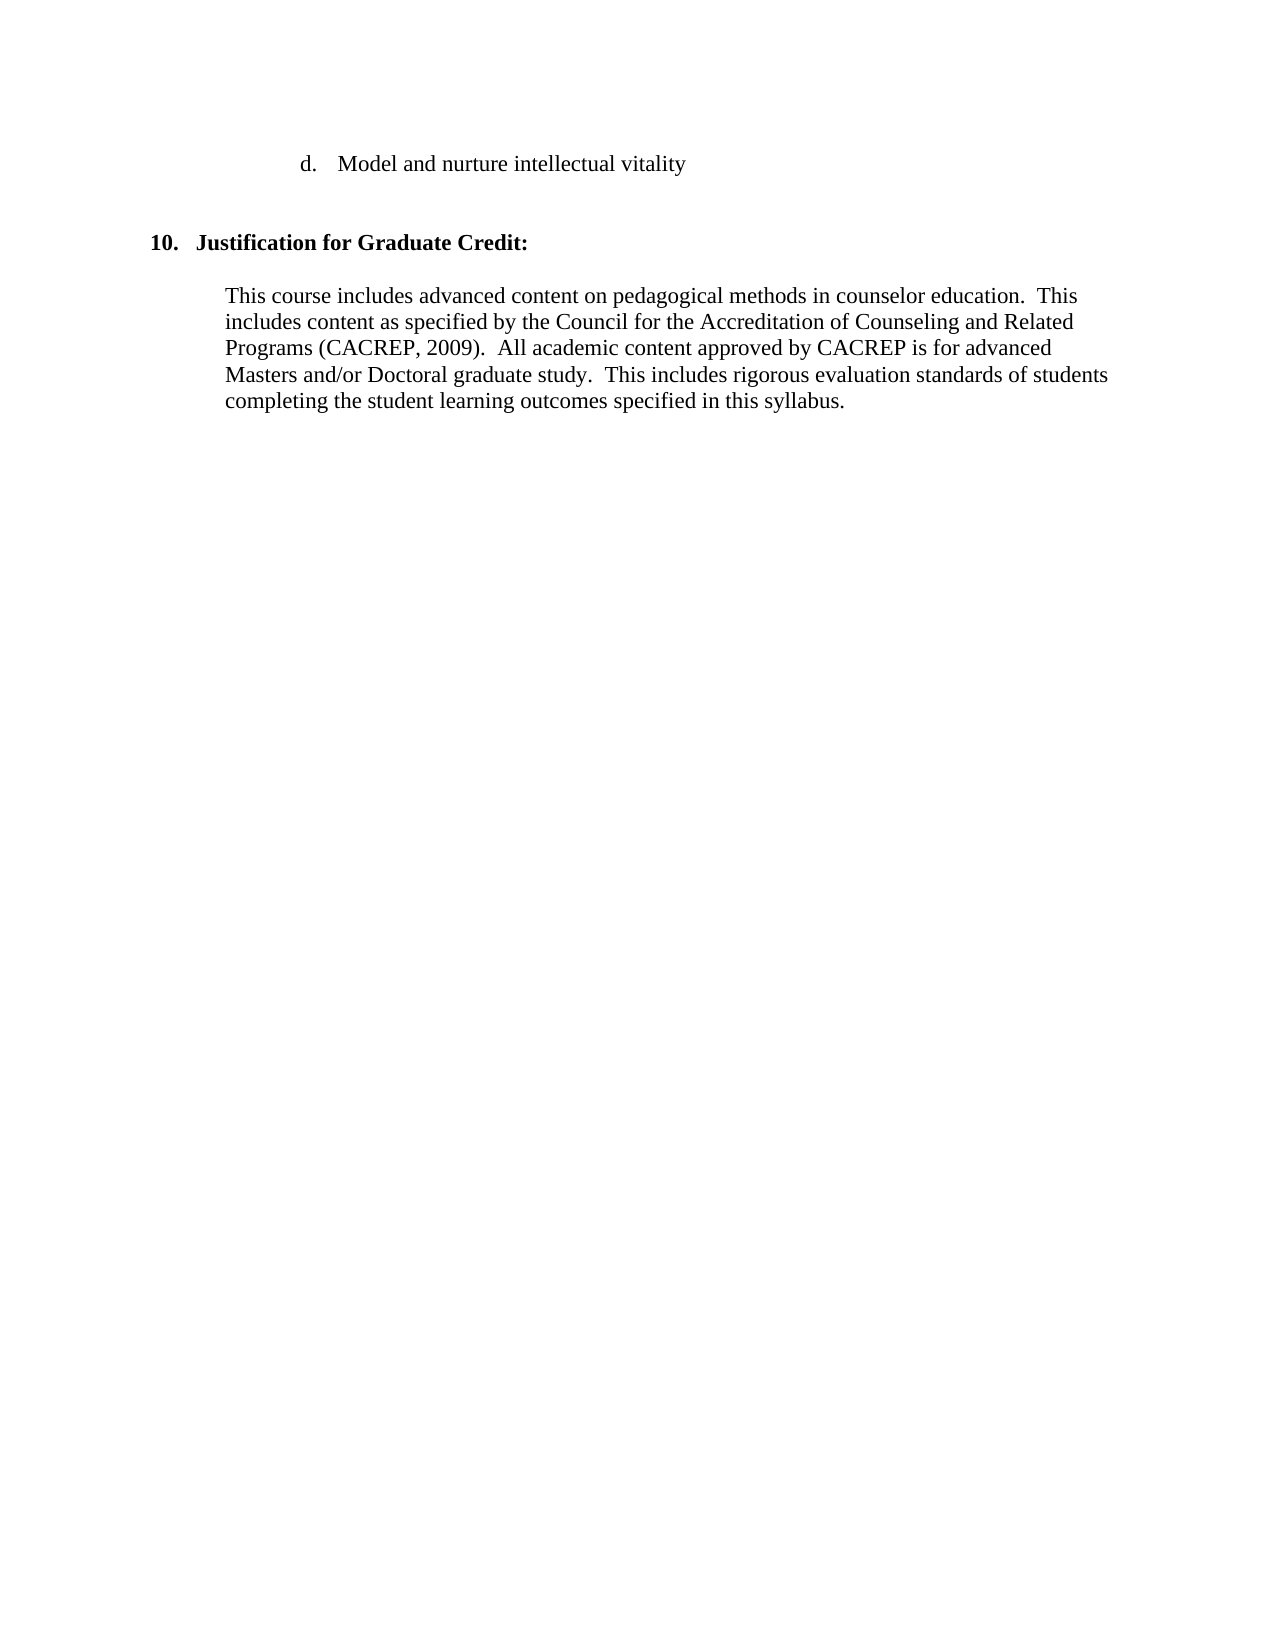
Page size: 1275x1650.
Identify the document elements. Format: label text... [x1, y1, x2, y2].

list Model and nurture intellectual vitality [300, 150, 1125, 176]
text This course includes advanced content on pedagogical methods in counselor education. This includes content as specified by the Council for the Accreditation of Counseling and Related Programs (CACREP, 2009). All academic content approved by CACREP is for advanced Masters and/or Doctoral graduate study. This includes rigorous evaluation standards of students completing the student learning outcomes specified in this syllabus. [225, 282, 1125, 413]
text 10. Justification for Graduate Credit: [150, 229, 1125, 255]
